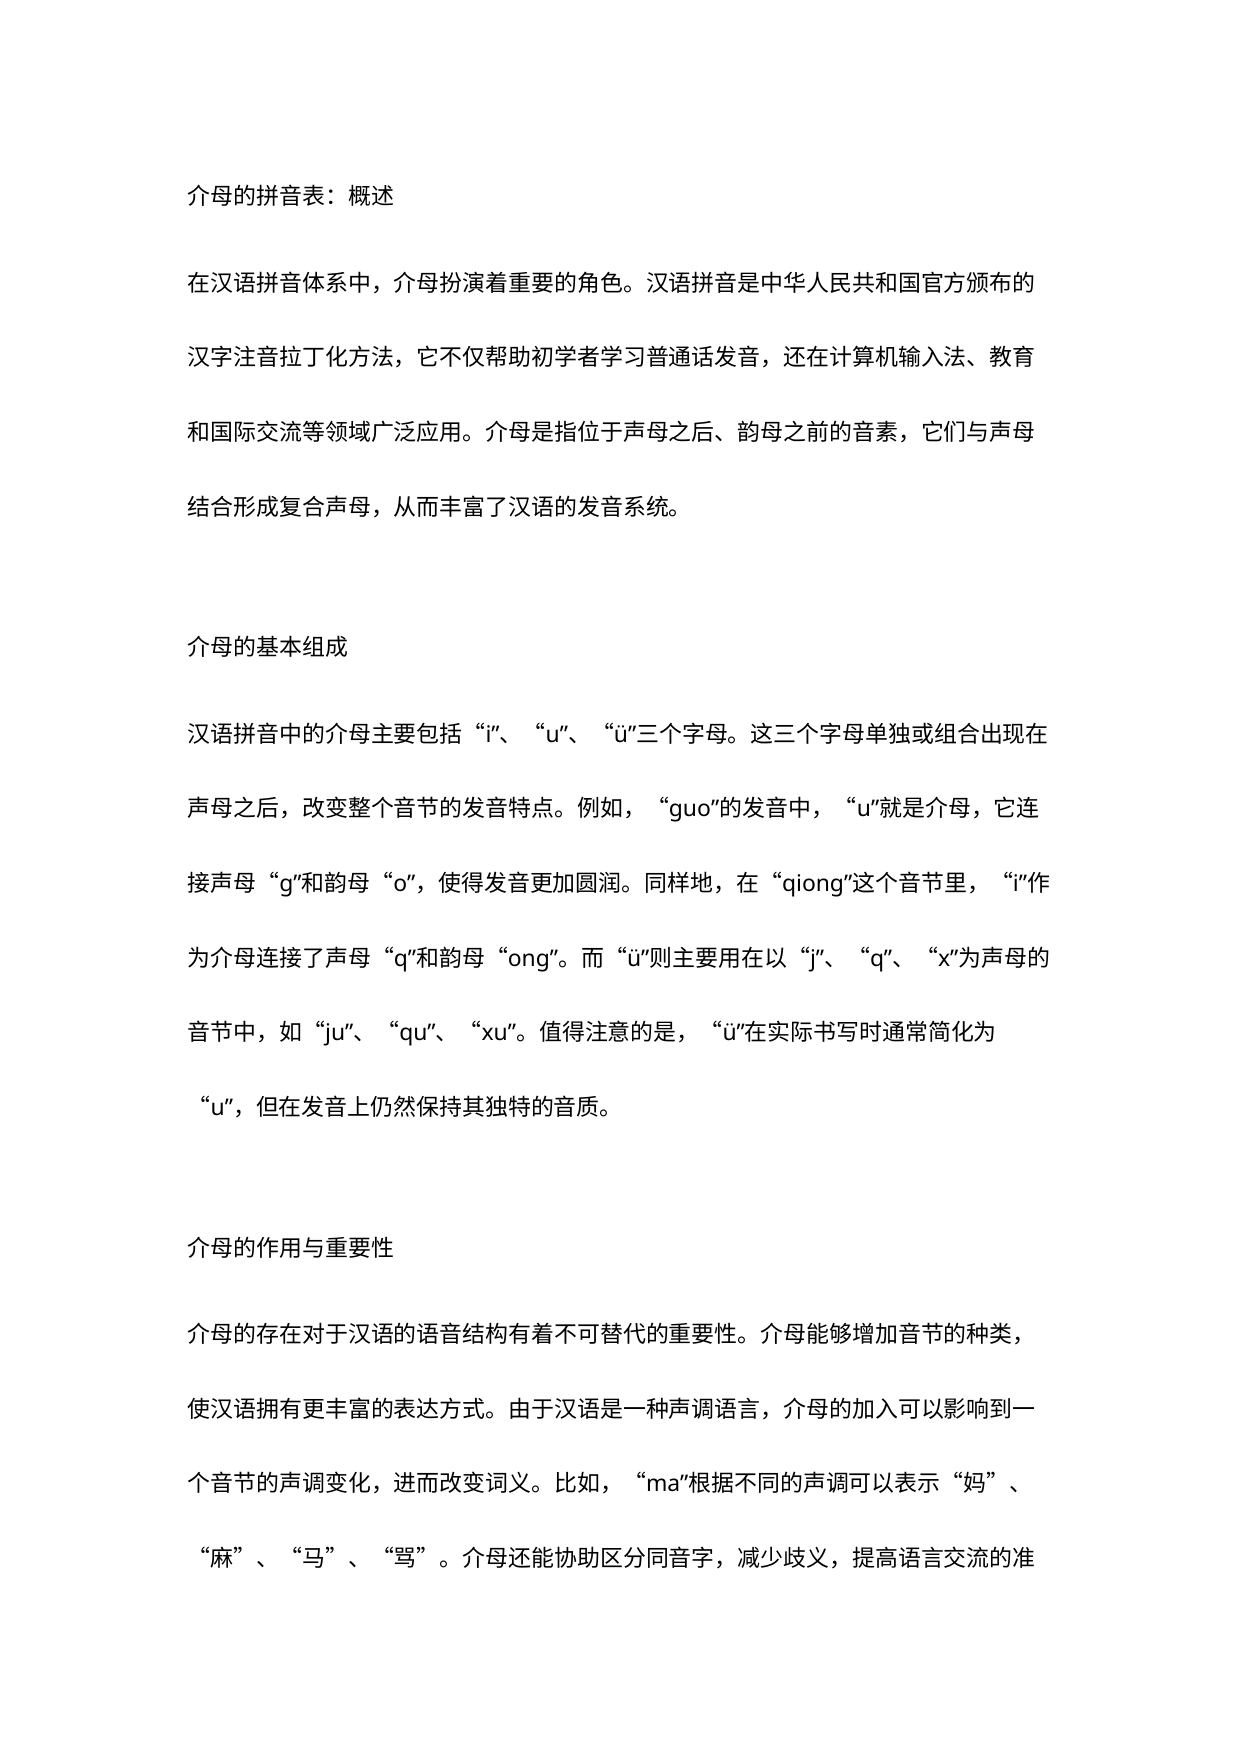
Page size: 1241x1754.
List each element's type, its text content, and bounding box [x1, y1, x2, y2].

text 介母的作用与重要性 [187, 1213, 1053, 1278]
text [187, 1300, 1053, 1589]
text 汉语拼音中的介母主要包括“i”、“u”、“ü”三个字母。这三个字母单独或组合出现在声母之后，改变整个音节的发音特点。例如，“guo”的发音中，“u”就是介母，它连接声母“g”和韵母“o”，使得发音更加圆润。同样地，在“qiong”这个音节里，“i”作为介母连接了声母“q”和韵母“ong”。而“ü”则主要用在以“j”、“q”、“x”为声母的音节中，如“ju”、“qu”、“xu”。值得注意的是，“ü”在实际书写时通常简化为“u”，但在发音上仍然保持其独特的音质。 [187, 699, 1053, 1138]
text 在汉语拼音体系中，介母扮演着重要的角色。汉语拼音是中华人民共和国官方颁布的汉字注音拉丁化方法，它不仅帮助初学者学习普通话发音，还在计算机输入法、教育和国际交流等领域广泛应用。介母是指位于声母之后、韵母之前的音素，它们与声母结合形成复合声母，从而丰富了汉语的发音系统。 [187, 248, 1053, 538]
text 介母的拼音表：概述 [187, 162, 1053, 227]
text 介母的基本组成 [187, 613, 1053, 678]
